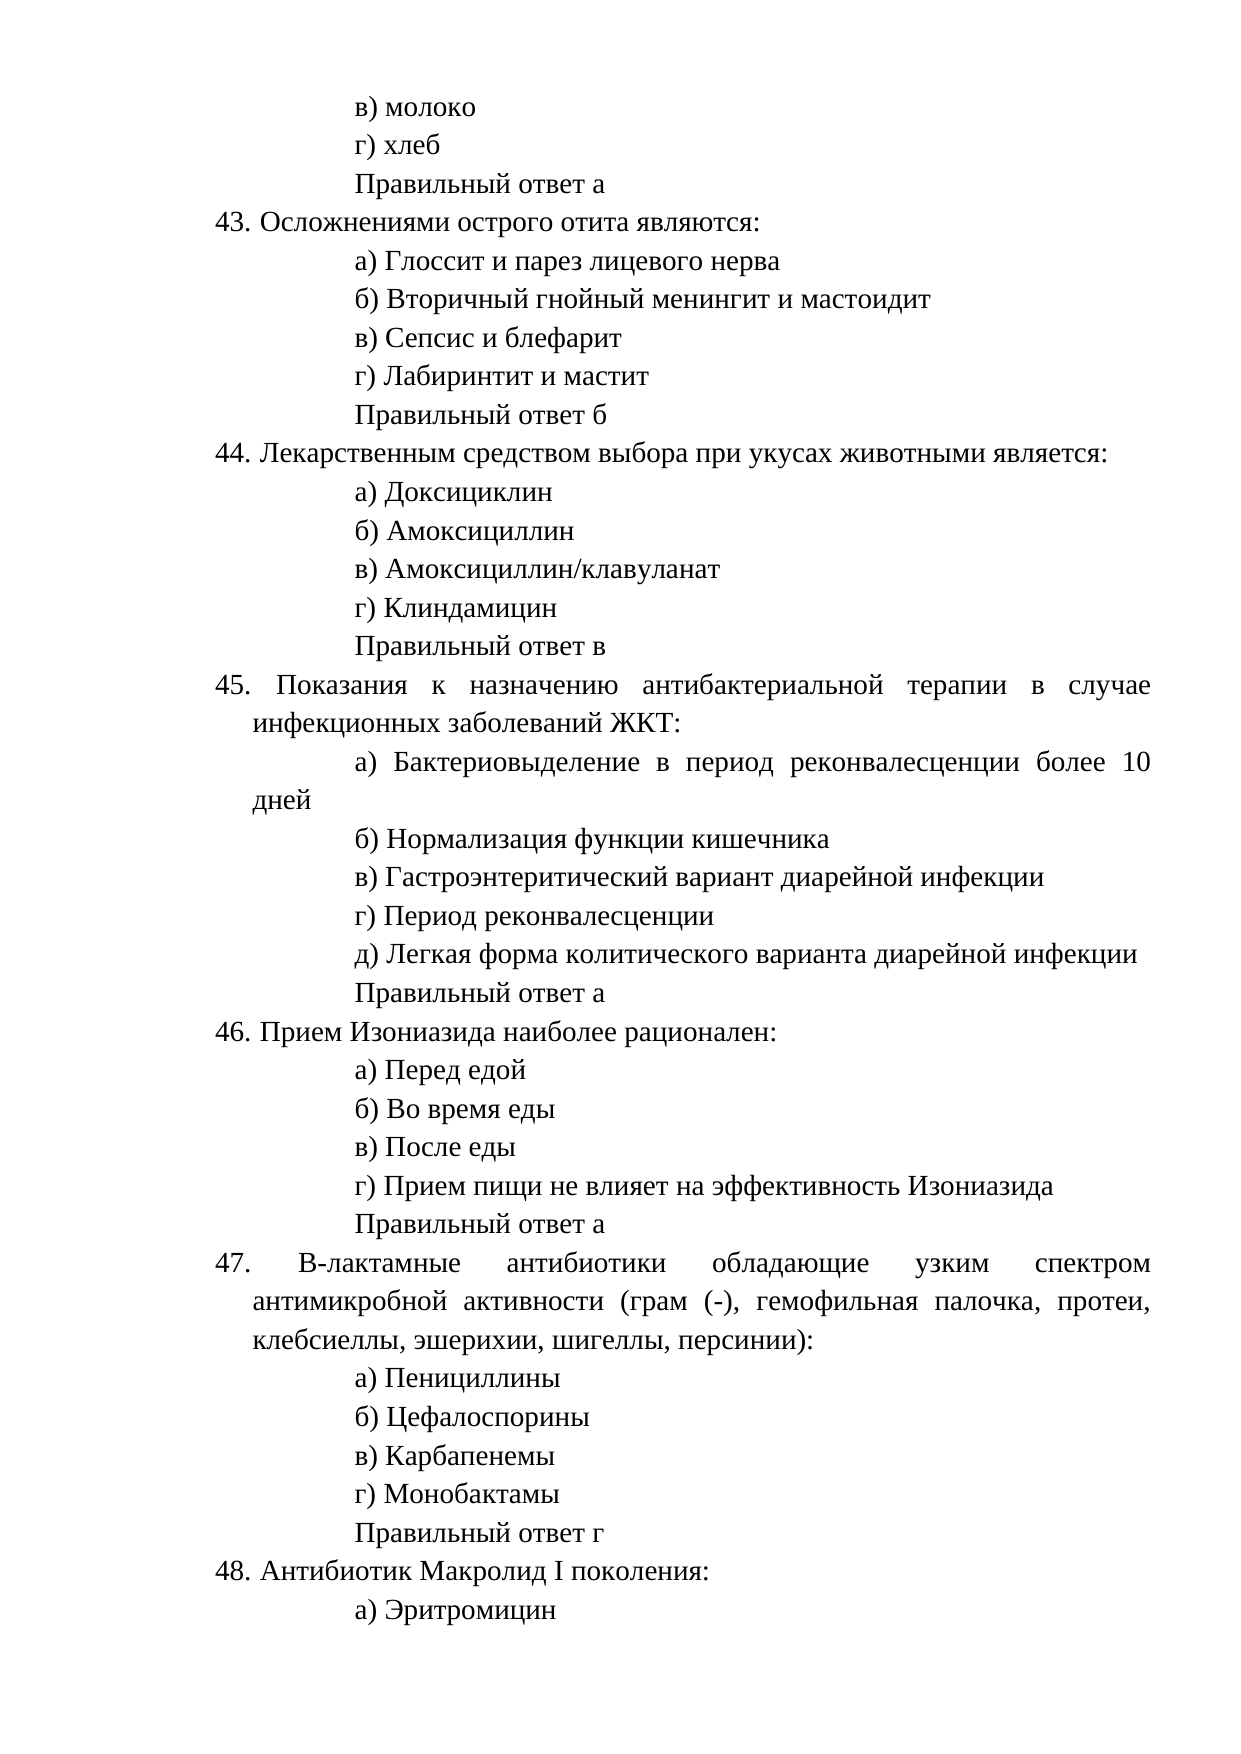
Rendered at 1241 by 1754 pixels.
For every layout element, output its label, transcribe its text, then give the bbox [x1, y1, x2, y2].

list г) Лабиринтит и мастит [252, 358, 1152, 392]
list Правильный ответ б [252, 397, 1152, 431]
list в) Сепсис и блефарит [252, 320, 1152, 353]
list а) Доксициклин [252, 474, 1152, 508]
list б) Во время еды [252, 1091, 1152, 1124]
list Правильный ответ а [252, 166, 1152, 199]
list Показания к назначению антибактериальной терапии в случае инфекционных заболеваний ЖКТ: [215, 667, 1152, 739]
list Правильный ответ а [252, 1206, 1152, 1240]
list а) Глоссит и парез лицевого нерва [252, 243, 1152, 276]
list г) Монобактамы [252, 1476, 1152, 1510]
list а) Бактериовыделение в период реконвалесценции более 10 дней [252, 744, 1152, 816]
list а) Перед едой [252, 1052, 1152, 1086]
list Правильный ответ г [252, 1515, 1152, 1548]
list Правильный ответ а [252, 975, 1152, 1009]
list в) молоко [252, 89, 1152, 122]
list в) Амоксициллин/клавуланат [252, 551, 1152, 585]
list д) Легкая форма колитического варианта диарейной инфекции [252, 937, 1152, 970]
list а) Пенициллины [252, 1361, 1152, 1394]
list а) Эритромицин [252, 1592, 1152, 1625]
list б) Цефалоспорины [252, 1399, 1152, 1433]
list в) После еды [252, 1129, 1152, 1163]
list Антибиотик Макролид I поколения: [215, 1553, 1152, 1587]
list г) Клиндамицин [252, 590, 1152, 623]
list г) Прием пищи не влияет на эффективность Изониазида [252, 1168, 1152, 1201]
list г) Период реконвалесценции [252, 898, 1152, 932]
list б) Вторичный гнойный менингит и мастоидит [252, 281, 1152, 315]
list Лекарственным средством выбора при укусах животными является: [215, 436, 1152, 469]
list г) хлеб [252, 127, 1152, 161]
list В-лактамные антибиотики обладающие узким спектром антимикробной активности (грам (-), гемофильная палочка, протеи, клебсиеллы, эшерихии, шигеллы, персинии): [215, 1245, 1152, 1356]
list б) Нормализация функции кишечника [252, 821, 1152, 854]
list б) Амоксициллин [252, 513, 1152, 546]
list Прием Изониазида наиболее рационален: [215, 1014, 1152, 1047]
list в) Гастроэнтеритический вариант диарейной инфекции [252, 859, 1152, 893]
list Правильный ответ в [252, 628, 1152, 662]
list в) Карбапенемы [252, 1438, 1152, 1471]
list Осложнениями острого отита являются: [215, 204, 1152, 238]
